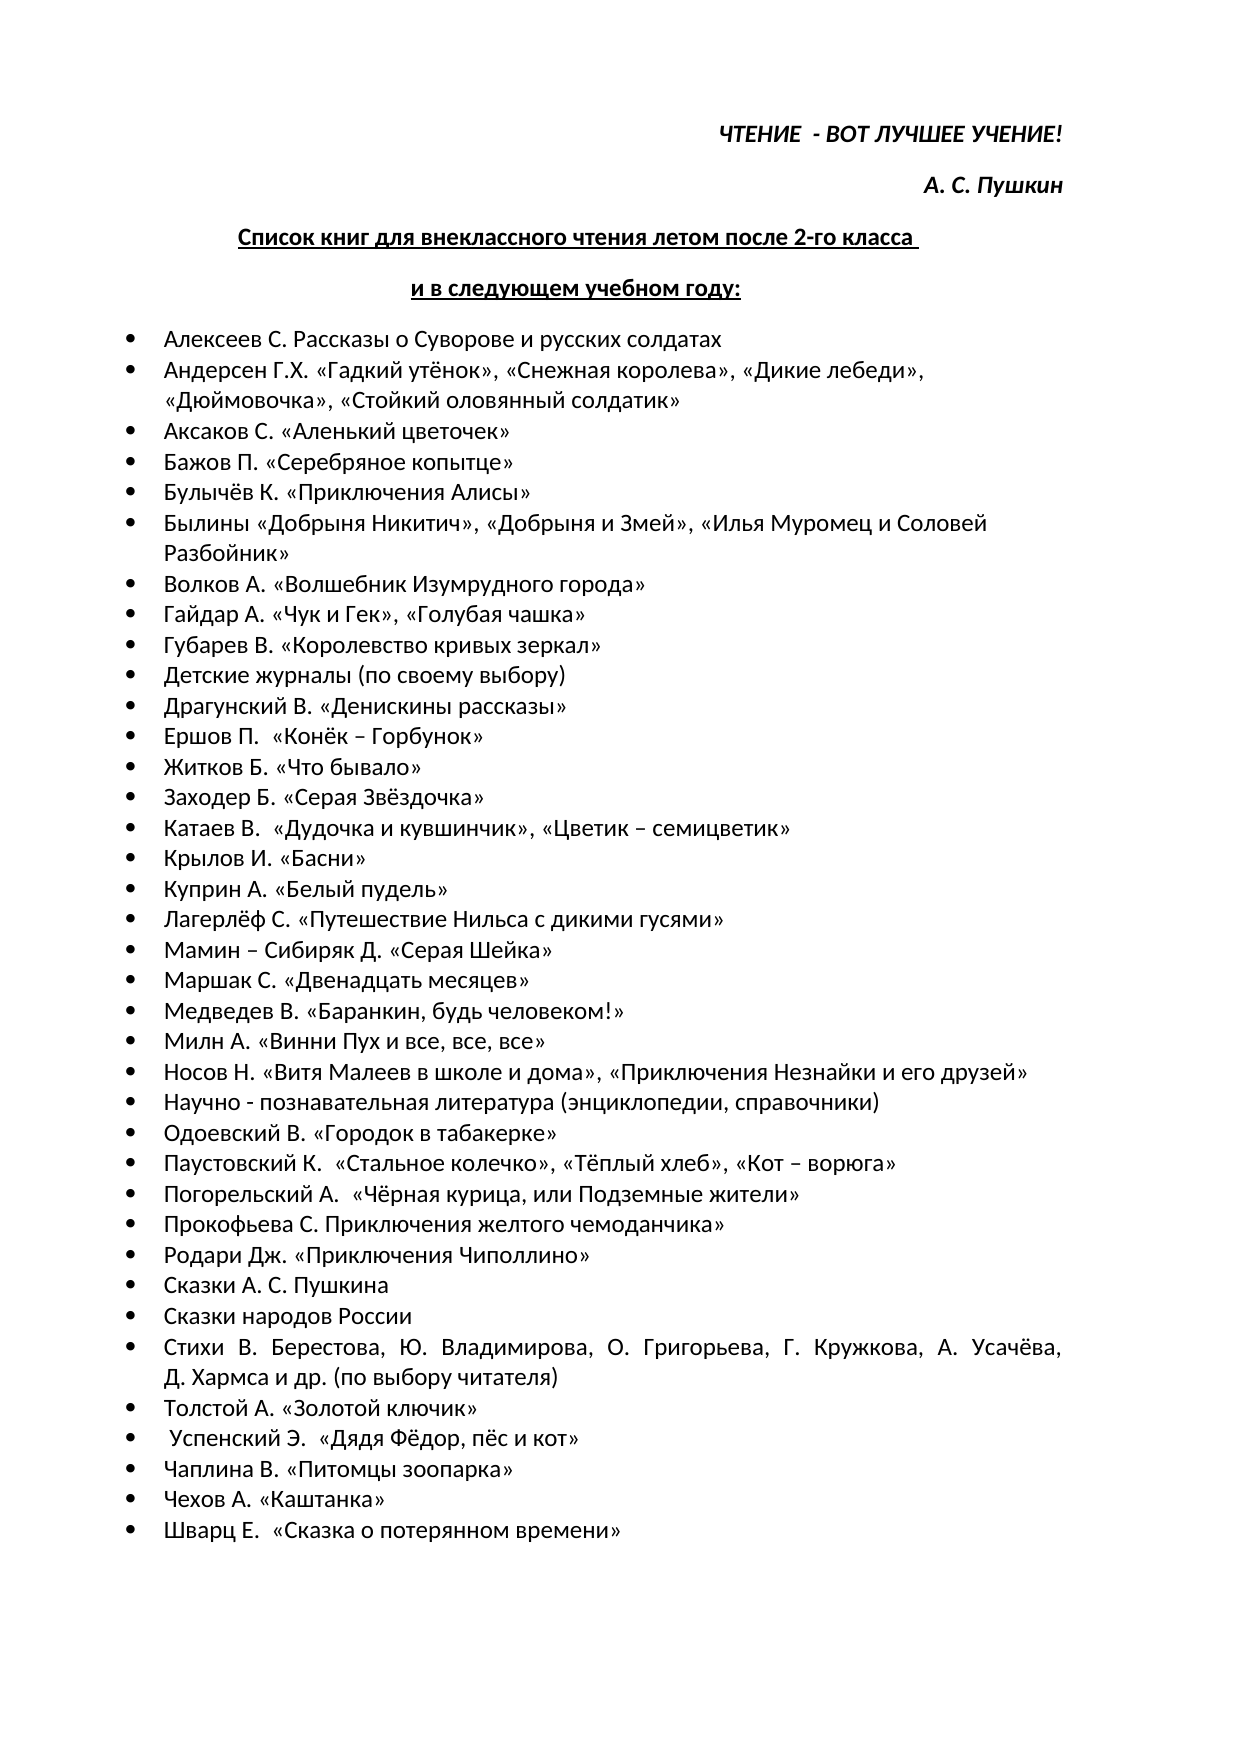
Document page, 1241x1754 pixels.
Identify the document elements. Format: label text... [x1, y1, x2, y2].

list Паустовский К. «Стальное колечко», «Тёплый хлеб», «Кот – ворюга» [126, 1148, 1063, 1178]
text А. С. Пушкин [88, 169, 1063, 200]
list Милн А. «Винни Пух и все, все, все» [126, 1026, 1063, 1056]
list Бажов П. «Серебряное копытце» [126, 446, 1063, 476]
list Маршак С. «Двенадцать месяцев» [126, 964, 1063, 995]
list Лагерлёф С. «Путешествие Нильса с дикими гусями» [126, 903, 1063, 934]
text и в следующем учебном году: [88, 272, 1063, 303]
list Толстой А. «Золотой ключик» [126, 1392, 1063, 1422]
list Одоевский В. «Городок в табакерке» [126, 1117, 1063, 1148]
list Сказки народов России [126, 1300, 1063, 1331]
list Гайдар А. «Чук и Гек», «Голубая чашка» [126, 598, 1063, 629]
list Детские журналы (по своему выбору) [126, 659, 1063, 690]
list Булычёв К. «Приключения Алисы» [126, 476, 1063, 507]
list Родари Дж. «Приключения Чиполлино» [126, 1239, 1063, 1270]
list Носов Н. «Витя Малеев в школе и дома», «Приключения Незнайки и его друзей» [126, 1056, 1063, 1087]
text ЧТЕНИЕ - ВОТ ЛУЧШЕЕ УЧЕНИЕ! [88, 118, 1063, 149]
list Мамин – Сибиряк Д. «Серая Шейка» [126, 934, 1063, 964]
list Андерсен Г.Х. «Гадкий утёнок», «Снежная королева», «Дикие лебеди», «Дюймовочка», «Стойкий оловянный солдатик» [126, 354, 1063, 415]
list Прокофьева С. Приключения желтого чемоданчика» [126, 1209, 1063, 1239]
list Крылов И. «Басни» [126, 842, 1063, 873]
list Чаплина В. «Питомцы зоопарка» [126, 1453, 1063, 1483]
list Волков А. «Волшебник Изумрудного города» [126, 568, 1063, 598]
list Научно - познавательная литература (энциклопедии, справочники) [126, 1087, 1063, 1117]
list Драгунский В. «Денискины рассказы» [126, 690, 1063, 720]
list Сказки А. С. Пушкина [126, 1270, 1063, 1300]
list Былины «Добрыня Никитич», «Добрыня и Змей», «Илья Муромец и Соловей Разбойник» [126, 507, 1063, 568]
list Погорельский А. «Чёрная курица, или Подземные жители» [126, 1178, 1063, 1209]
list Алексеев С. Рассказы о Суворове и русских солдатах [126, 323, 1063, 354]
list Аксаков С. «Аленький цветочек» [126, 415, 1063, 446]
list Катаев В. «Дудочка и кувшинчик», «Цветик – семицветик» [126, 812, 1063, 842]
list Ершов П. «Конёк – Горбунок» [126, 720, 1063, 751]
text Список книг для внеклассного чтения летом после 2-го класса [88, 221, 1063, 251]
list Медведев В. «Баранкин, будь человеком!» [126, 995, 1063, 1026]
list Стихи В. Берестова, Ю. Владимирова, О. Григорьева, Г. Кружкова, А. Усачёва, Д. Хармса и др. (по выбору читателя) [126, 1331, 1063, 1392]
list Чехов А. «Каштанка» [126, 1483, 1063, 1514]
list Житков Б. «Что бывало» [126, 751, 1063, 781]
list Заходер Б. «Серая Звёздочка» [126, 781, 1063, 812]
list Успенский Э. «Дядя Фёдор, пёс и кот» [126, 1422, 1063, 1453]
list Шварц Е. «Сказка о потерянном времени» [126, 1514, 1063, 1544]
list Губарев В. «Королевство кривых зеркал» [126, 629, 1063, 659]
list Куприн А. «Белый пудель» [126, 873, 1063, 903]
